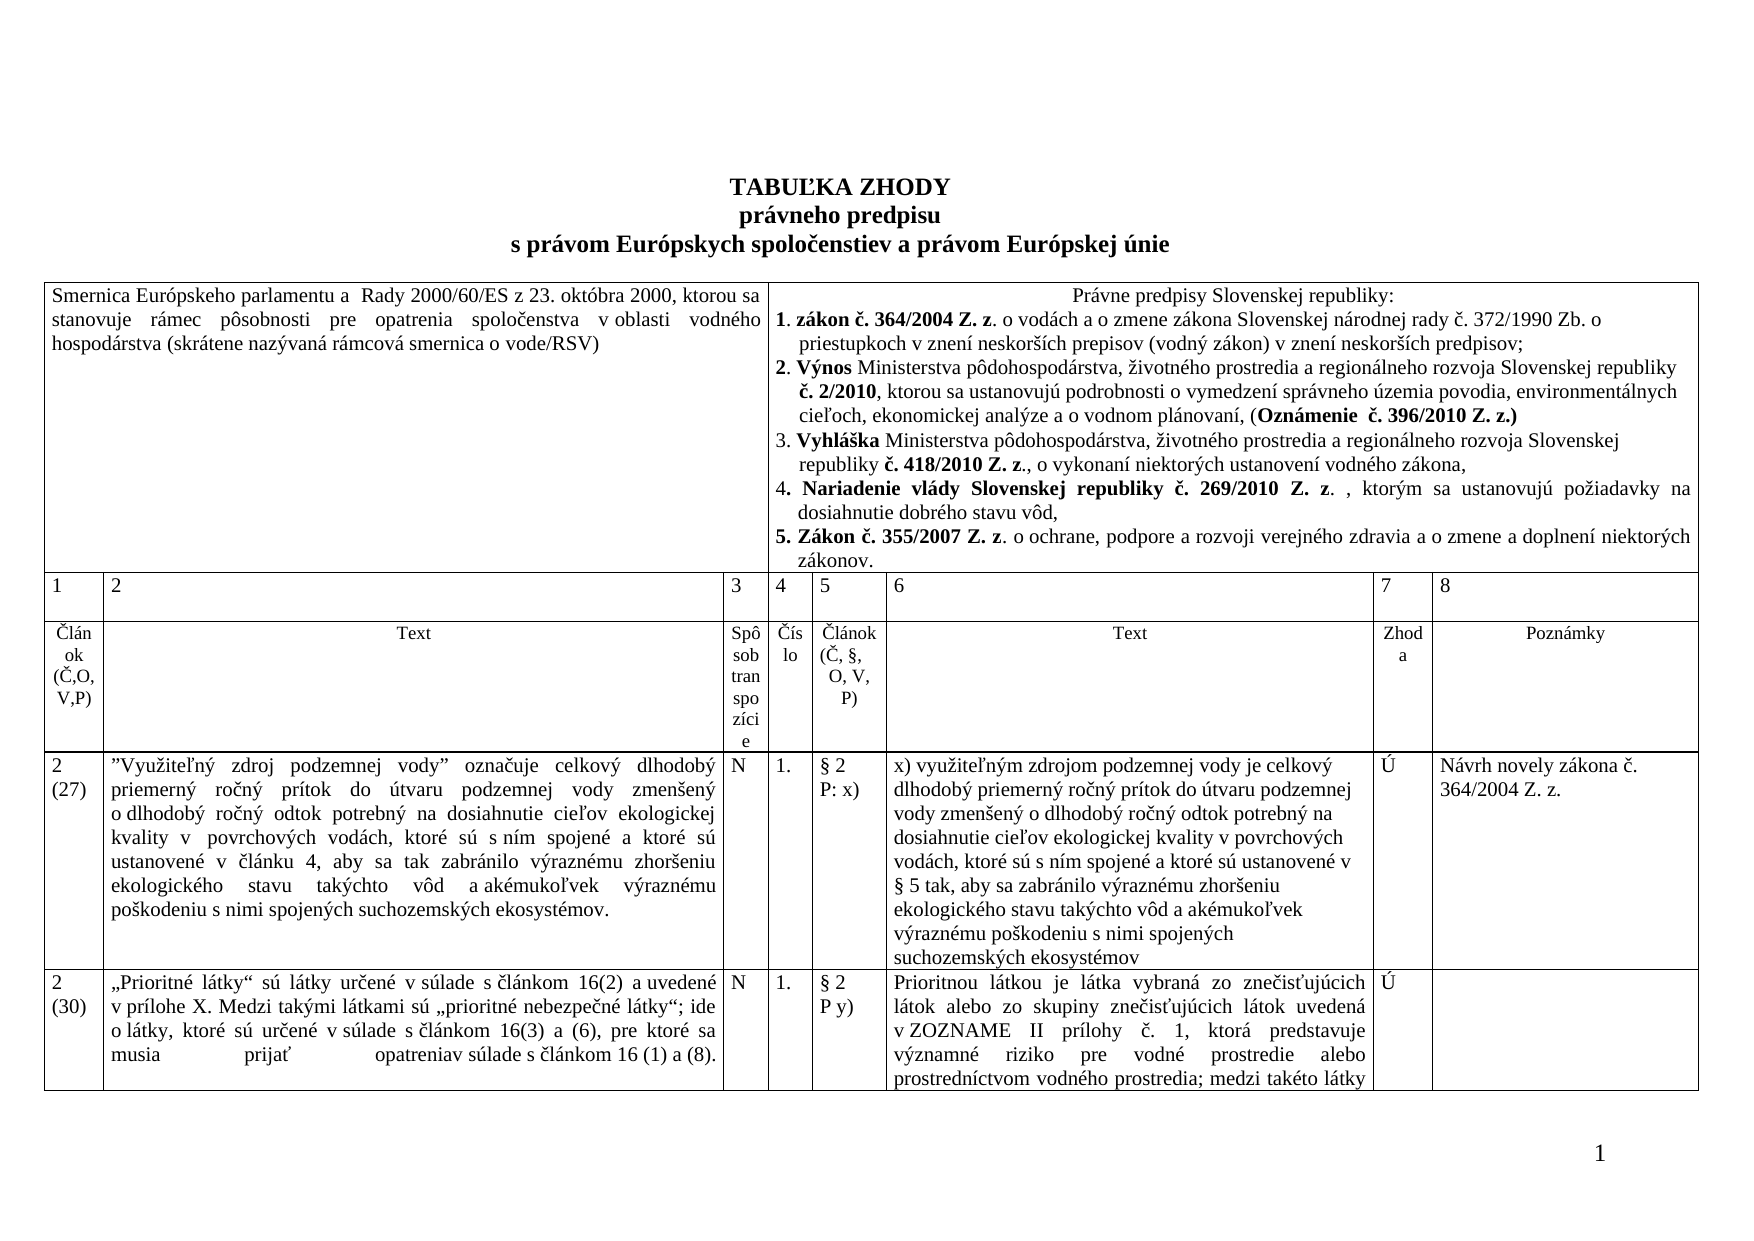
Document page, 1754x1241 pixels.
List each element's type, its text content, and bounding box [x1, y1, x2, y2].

table_cell 2 (27) [45, 753, 103, 969]
table_cell Číslo [769, 622, 812, 751]
table_cell N [724, 753, 768, 969]
table_cell Ú [1374, 753, 1432, 969]
table_cell Spôsob transpozície [724, 622, 768, 751]
table_cell Text [104, 622, 723, 751]
text s právom Európskych spoločenstiev a právom Európskej únie [74, 229, 1606, 258]
table_cell § 2 P: x) [813, 753, 886, 969]
table_cell ”Využiteľný zdroj podzemnej vody” označuje celkový dlhodobý priemerný ročný prítok do útvaru podzemnej vody zmenšený o dlhodobý ročný odtok potrebný na dosiahnutie cieľov ekologickej kvality v povrchových vodách, ktoré sú s ním spojené a ktoré sú ustanovené v článku 4, aby sa tak zabránilo výraznému zhoršeniu ekologického stavu takýchto vôd a akémukoľvek výraznému poškodeniu s nimi spojených suchozemských ekosystémov. [104, 753, 723, 969]
table_cell Zhoda [1374, 622, 1432, 751]
table_cell x) využiteľným zdrojom podzemnej vody je celkový dlhodobý priemerný ročný prítok do útvaru podzemnej vody zmenšený o dlhodobý ročný odtok potrebný na dosiahnutie cieľov ekologickej kvality v povrchových vodách, ktoré sú s ním spojené a ktoré sú ustanovené v § 5 tak, aby sa zabránilo výraznému zhoršeniu ekologického stavu takýchto vôd a akémukoľvek výraznému poškodeniu s nimi spojených suchozemských ekosystémov [887, 753, 1373, 969]
table_cell [1433, 970, 1698, 1090]
table_cell 5 [813, 573, 886, 621]
table_cell Ú [1374, 970, 1432, 1090]
text právneho predpisu [74, 201, 1606, 229]
table_cell 1. [769, 753, 812, 969]
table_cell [104, 970, 723, 1090]
table_cell Článok (Č, §, O, V, P) [813, 622, 886, 751]
table_header Smernica Európskeho parlamentu a Rady 2000/60/ES z 23. októbra 2000, ktorou sa stanovuje rámec pôsobnosti pre opatrenia spoločenstva v oblasti vodného hospodárstva (skrátene nazývaná rámcová smernica o vode/RSV) [45, 283, 768, 572]
table_header Právne predpisy Slovenskej republiky: 1. zákon č. 364/2004 Z. z. o vodách a o zmene zákona Slovenskej národnej rady č. 372/1990 Zb. o priestupkoch v znení neskorších prepisov (vodný zákon) v znení neskorších predpisov; 2. Výnos Ministerstva pôdohospodárstva, životného prostredia a regionálneho rozvoja Slovenskej republiky č. 2/2010, ktorou sa ustanovujú podrobnosti o vymedzení správneho územia povodia, environmentálnych cieľoch, ekonomickej analýze a o vodnom plánovaní, (Oznámenie č. 396/2010 Z. z.) 3. Vyhláška Ministerstva pôdohospodárstva, životného prostredia a regionálneho rozvoja Slovenskej republiky č. 418/2010 Z. z., o vykonaní niektorých ustanovení vodného zákona, 4. Nariadenie vlády Slovenskej republiky č. 269/2010 Z. z. , ktorým sa ustanovujú požiadavky na dosiahnutie dobrého stavu vôd, 5. Zákon č. 355/2007 Z. z. o ochrane, podpore a rozvoji verejného zdravia a o zmene a doplnení niektorých zákonov. [769, 283, 1698, 572]
table_cell Text [887, 622, 1373, 751]
table_cell 2 (30) [45, 970, 103, 1090]
table_cell 4 [769, 573, 812, 621]
table_cell Návrh novely zákona č. 364/2004 Z. z. [1433, 753, 1698, 969]
subtitle TABUĽKA ZHODY [74, 172, 1606, 201]
table_cell 8 [1433, 573, 1698, 621]
table_cell 3 [724, 573, 768, 621]
table_cell § 2 P y) [813, 970, 886, 1090]
table_cell 2 [104, 573, 723, 621]
table_cell 1. [769, 970, 812, 1090]
table_cell 1 [45, 573, 103, 621]
table_cell 6 [887, 573, 1373, 621]
table_cell Poznámky [1433, 622, 1698, 751]
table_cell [887, 970, 1373, 1090]
table_cell 7 [1374, 573, 1432, 621]
table_cell N [724, 970, 768, 1090]
table_cell Článok (Č,O, V,P) [45, 622, 103, 751]
